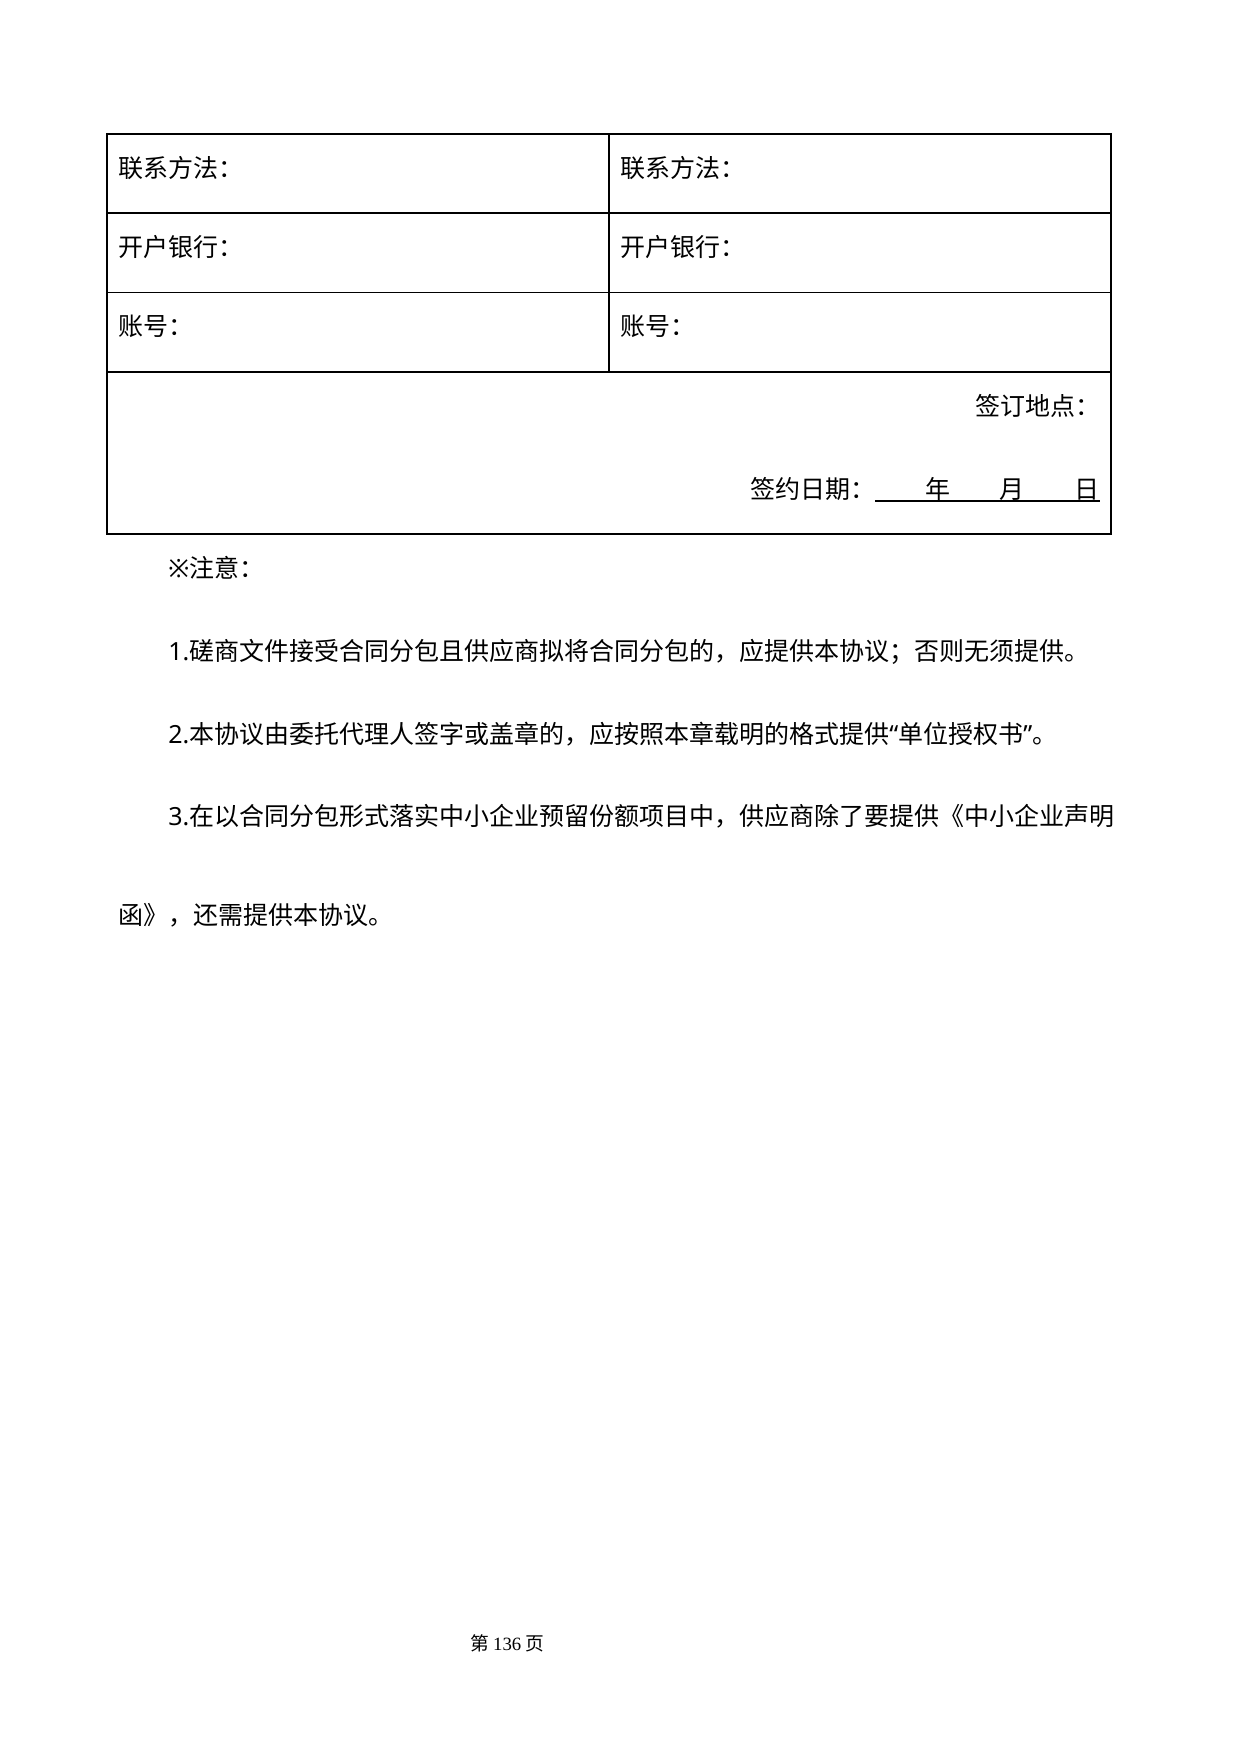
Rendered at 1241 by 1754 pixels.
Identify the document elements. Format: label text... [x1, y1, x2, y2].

text ※注意： [118, 535, 1122, 601]
table_cell 签订地点： 签约日期： 年 月 日 [108, 373, 1110, 533]
text 1.磋商文件接受合同分包且供应商拟将合同分包的，应提供本协议；否则无须提供。 [118, 618, 1122, 683]
text 2.本协议由委托代理人签字或盖章的，应按照本章载明的格式提供“单位授权书”。 [118, 700, 1122, 766]
table_cell 账号： [108, 293, 608, 371]
table_cell 账号： [610, 293, 1110, 371]
text 3.在以合同分包形式落实中小企业预留份额项目中，供应商除了要提供《中小企业声明函》，还需提供本协议。 [118, 783, 1122, 948]
table_cell 开户银行： [610, 214, 1110, 292]
table_cell 联系方法： [610, 135, 1110, 212]
table_cell 联系方法： [108, 135, 608, 212]
table_cell 开户银行： [108, 214, 608, 292]
